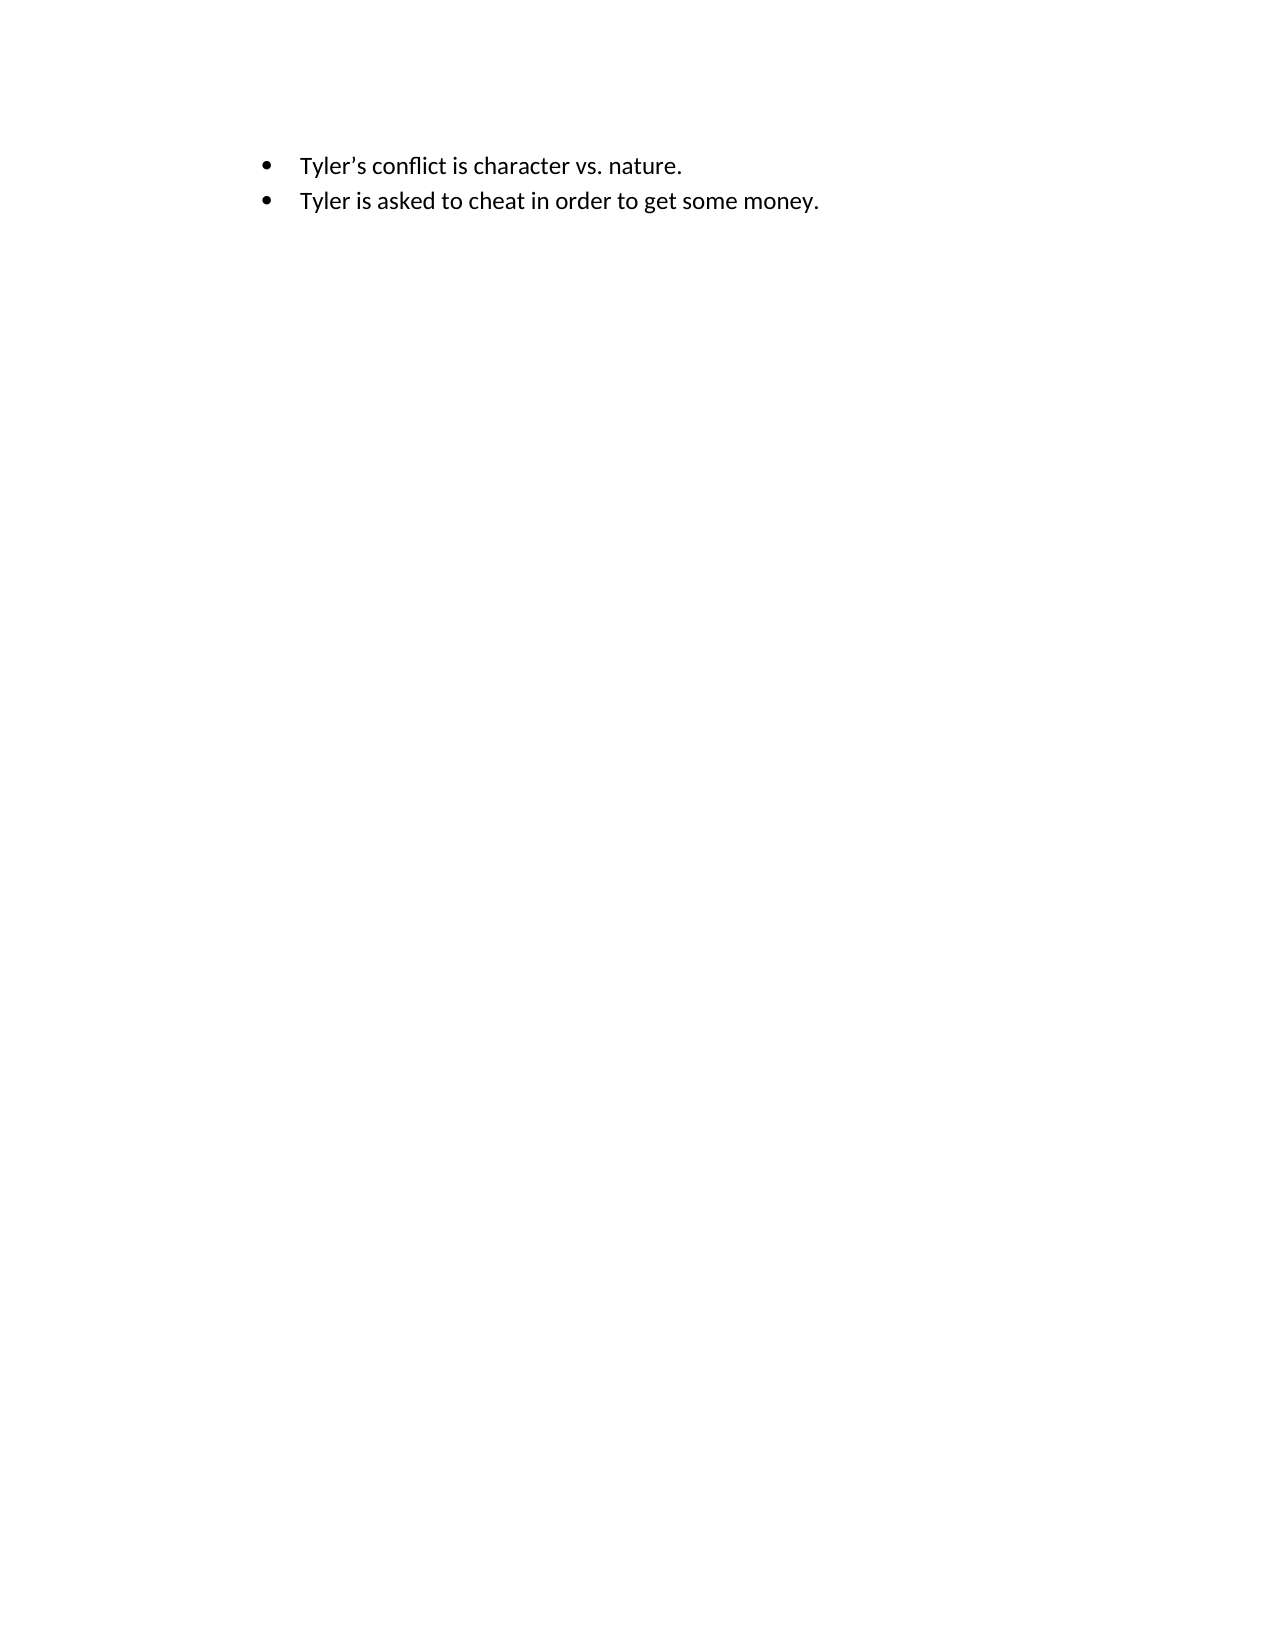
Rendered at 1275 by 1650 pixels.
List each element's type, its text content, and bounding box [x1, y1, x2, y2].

list Tyler is asked to cheat in order to get some money. [262, 185, 1125, 216]
list Tyler’s conflict is character vs. nature. [262, 150, 1125, 181]
